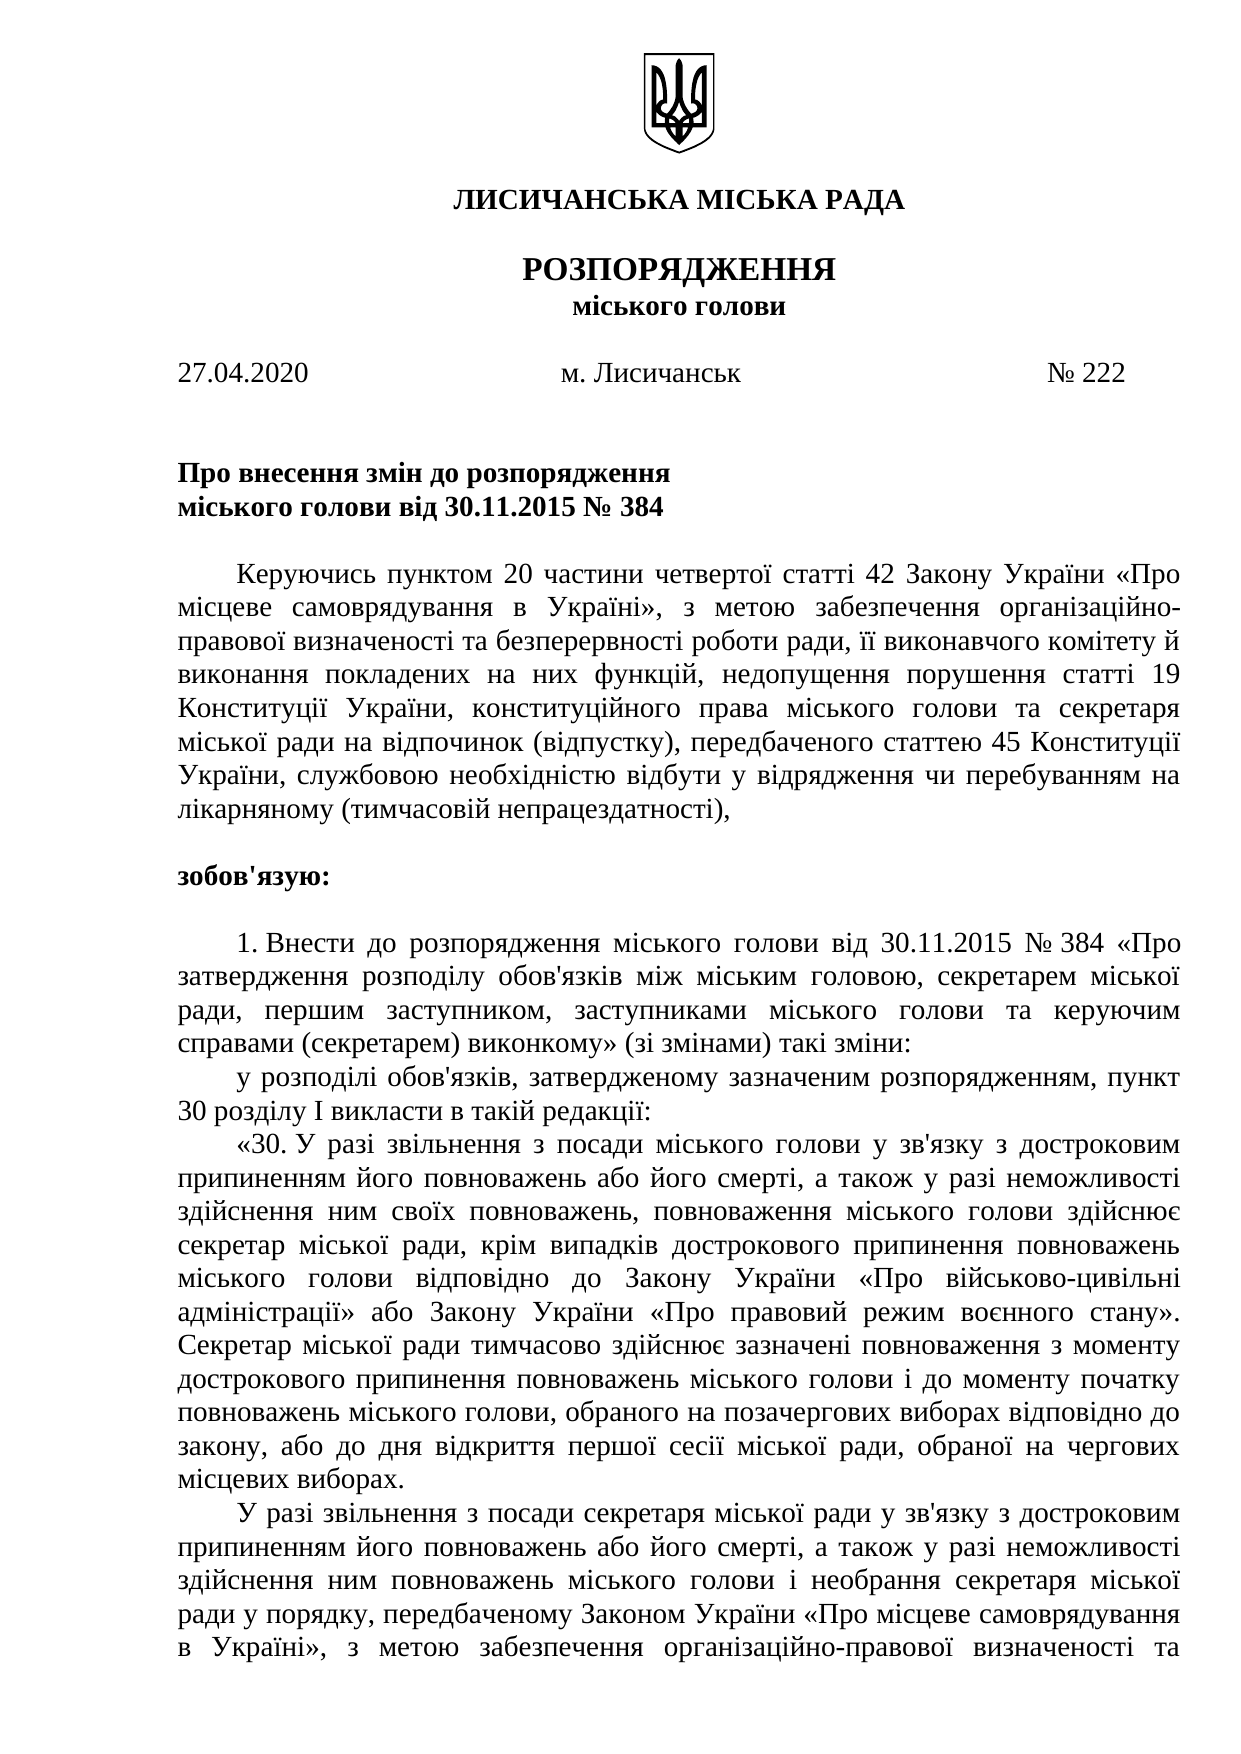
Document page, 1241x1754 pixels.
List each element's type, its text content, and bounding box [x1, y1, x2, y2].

text міського голови від 30.11.2015 № 384 [177, 489, 1181, 522]
text зобов'язую: [177, 858, 1181, 891]
text Про внесення змін до розпорядження [177, 455, 1181, 489]
title ЛИСИЧАНСЬКА МІСЬКА РАДА [177, 182, 1181, 216]
text «30. У разі звільнення з посади міського голови у зв'язку з достроковим припиненням його повноважень або його смерті, а також у разі неможливості здійснення ним своїх повноважень, повноваження міського голови здійснює секретар міської ради, крім випадків дострокового припинення повноважень міського голови відповідно до Закону України «Про військово-цивільні адміністрації» або Закону України «Про правовий режим воєнного стану». Секретар міської ради тимчасово здійснює зазначені повноваження з моменту дострокового припинення повноважень міського голови і до моменту початку повноважень міського голови, обраного на позачергових виборах відповідно до закону, або до дня відкриття першої сесії міської ради, обраної на чергових місцевих виборах. [177, 1126, 1181, 1495]
text 1. Внести до розпорядження міського голови від 30.11.2015 № 384 «Про затвердження розподілу обов'язків між міським головою, секретарем міської ради, першим заступником, заступниками міського голови та керуючим справами (секретарем) виконкому» (зі змінами) такі зміни: [177, 925, 1181, 1059]
text у розподілі обов'язків, затвердженому зазначеним розпорядженням, пункт 30 розділу I викласти в такій редакції: [177, 1059, 1181, 1126]
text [177, 1495, 1181, 1663]
text Керуючись пунктом 20 частини четвертої статті 42 Закону України «Про місцеве самоврядування в Україні», з метою забезпечення організаційно-правової визначеності та безперервності роботи ради, її виконавчого комітету й виконання покладених на них функцій, недопущення порушення статті 19 Конституції України, конституційного права міського голови та секретаря міської ради на відпочинок (відпустку), передбаченого статтею 45 Конституції України, службовою необхідністю відбути у відрядження чи перебуванням на лікарняному (тимчасовій непрацездатності), [177, 556, 1181, 824]
subtitle РОЗПОРЯДЖЕННЯ [177, 249, 1181, 288]
text 27.04.2020 м. Лисичанськ № 222 [177, 355, 1181, 388]
text міського голови [177, 288, 1181, 321]
